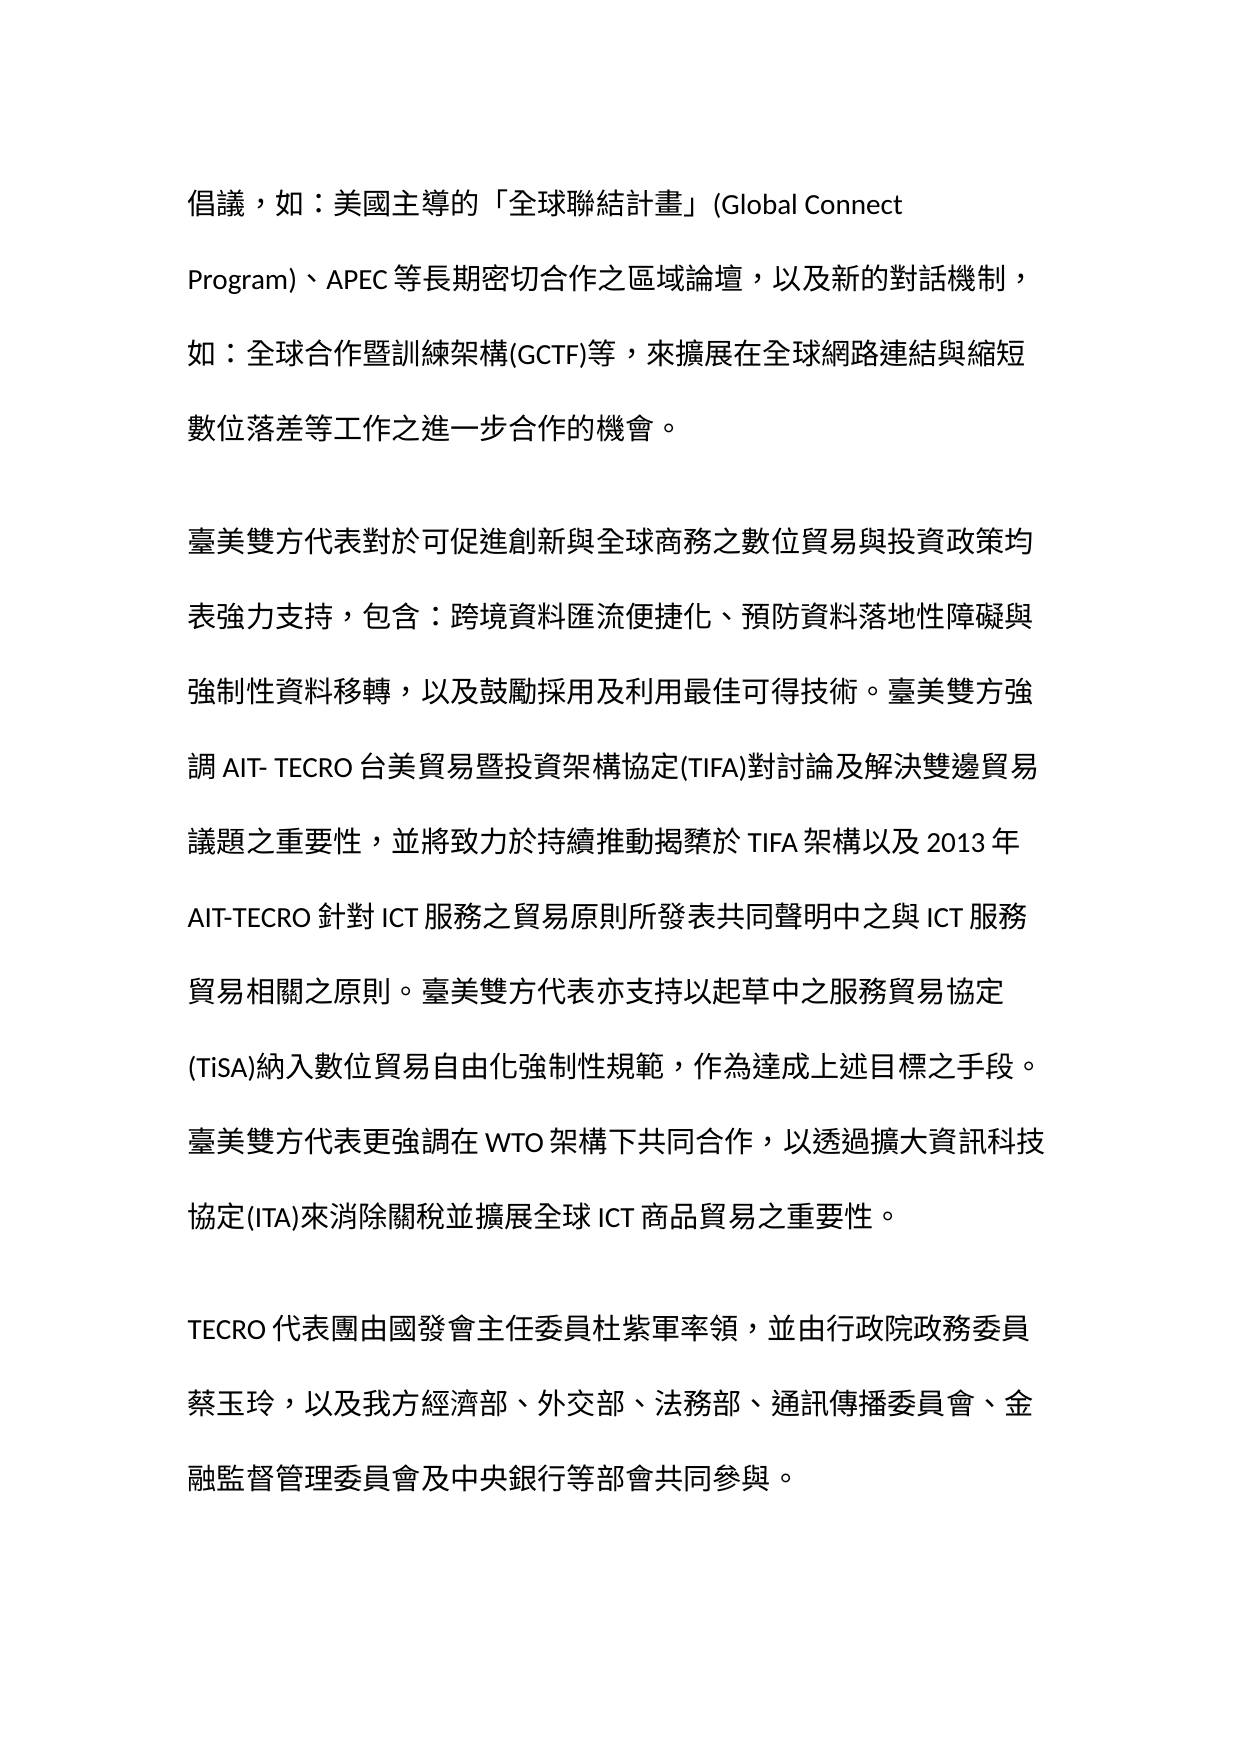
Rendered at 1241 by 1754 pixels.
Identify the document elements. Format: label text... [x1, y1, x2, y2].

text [187, 164, 1053, 464]
text TECRO代表團由國發會主任委員杜紫軍率領，並由行政院政務委員蔡玉玲，以及我方經濟部、外交部、法務部、通訊傳播委員會、金融監督管理委員會及中央銀行等部會共同參與。 [187, 1289, 1053, 1514]
text 臺美雙方代表對於可促進創新與全球商務之數位貿易與投資政策均表強力支持，包含：跨境資料匯流便捷化、預防資料落地性障礙與強制性資料移轉，以及鼓勵採用及利用最佳可得技術。臺美雙方強調AIT- TECRO台美貿易暨投資架構協定(TIFA)對討論及解決雙邊貿易議題之重要性，並將致力於持續推動揭櫫於TIFA架構以及2013年AIT-TECRO針對ICT服務之貿易原則所發表共同聲明中之與ICT服務貿易相關之原則。臺美雙方代表亦支持以起草中之服務貿易協定(TiSA)納入數位貿易自由化強制性規範，作為達成上述目標之手段。臺美雙方代表更強調在WTO架構下共同合作，以透過擴大資訊科技協定(ITA)來消除關稅並擴展全球ICT商品貿易之重要性。 [187, 502, 1053, 1252]
